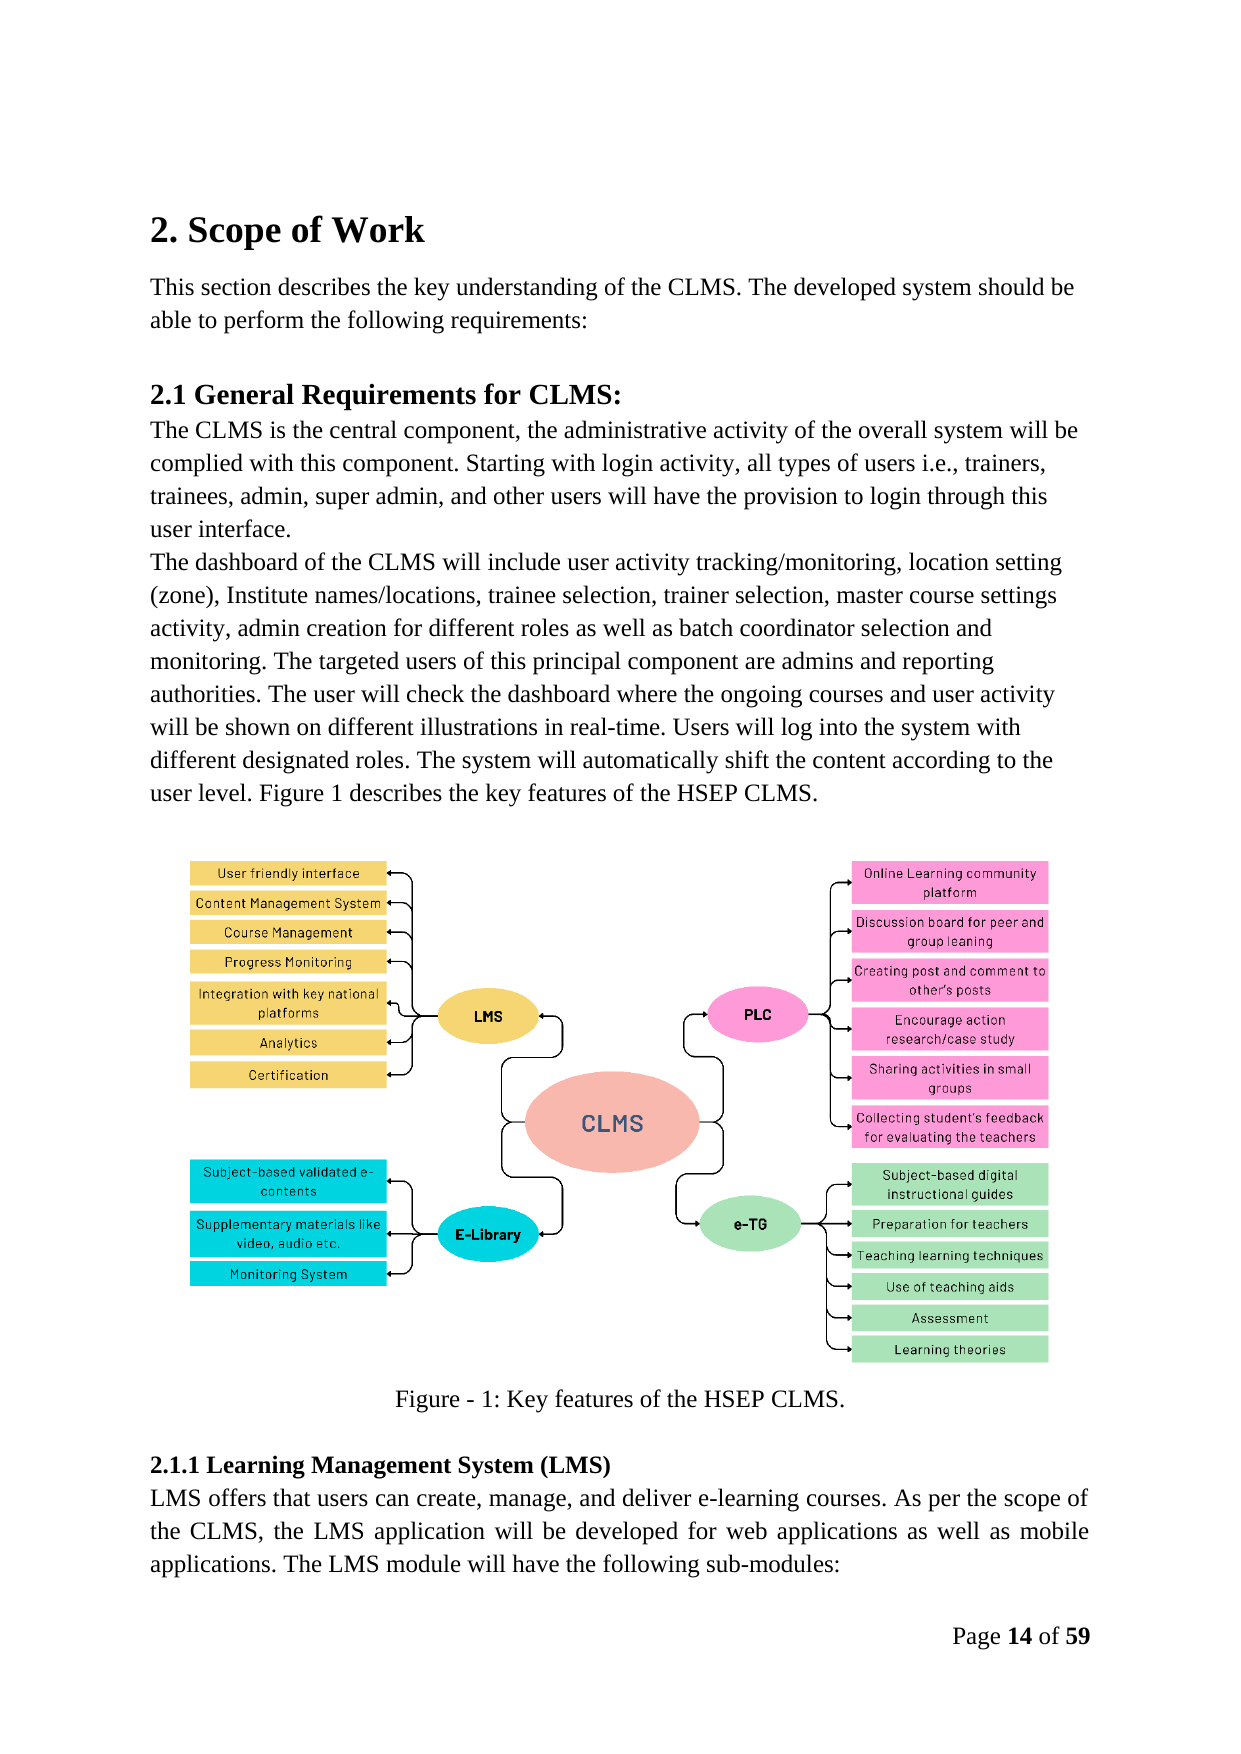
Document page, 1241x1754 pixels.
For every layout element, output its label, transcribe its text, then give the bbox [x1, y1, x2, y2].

picture [149, 847, 1089, 1376]
text This section describes the key understanding of the CLMS. The developed system should be able to perform the following requirements: [150, 272, 1090, 334]
text The CLMS is the central component, the administrative activity of the overall system will be complied with this component. Starting with login activity, all types of users i.e., trainers, trainees, admin, super admin, and other users will have the provision to login through this user interface. [150, 415, 1090, 543]
subtitle 2.1.1 Learning Management System (LMS) [150, 1450, 1090, 1479]
text LMS offers that users can create, manage, and deliver e-learning courses. As per the scope of the CLMS, the LMS application will be developed for web applications as well as mobile applications. The LMS module will have the following sub-modules: [150, 1483, 1090, 1578]
subtitle 2. Scope of Work [150, 207, 1090, 251]
text The dashboard of the CLMS will include user activity tracking/monitoring, location setting (zone), Institute names/locations, trainee selection, trainer selection, master course settings activity, admin creation for different roles as well as batch coordinator selection and monitoring. The targeted users of this principal component are admins and reporting authorities. The user will check the dashboard where the ongoing courses and user activity will be shown on different illustrations in real-time. Users will log into the system with different designated roles. The system will automatically shift the content according to the user level. Figure 1 describes the key features of the HSEP CLMS. [150, 547, 1090, 840]
subtitle 2.1 General Requirements for CLMS: [150, 338, 1090, 410]
